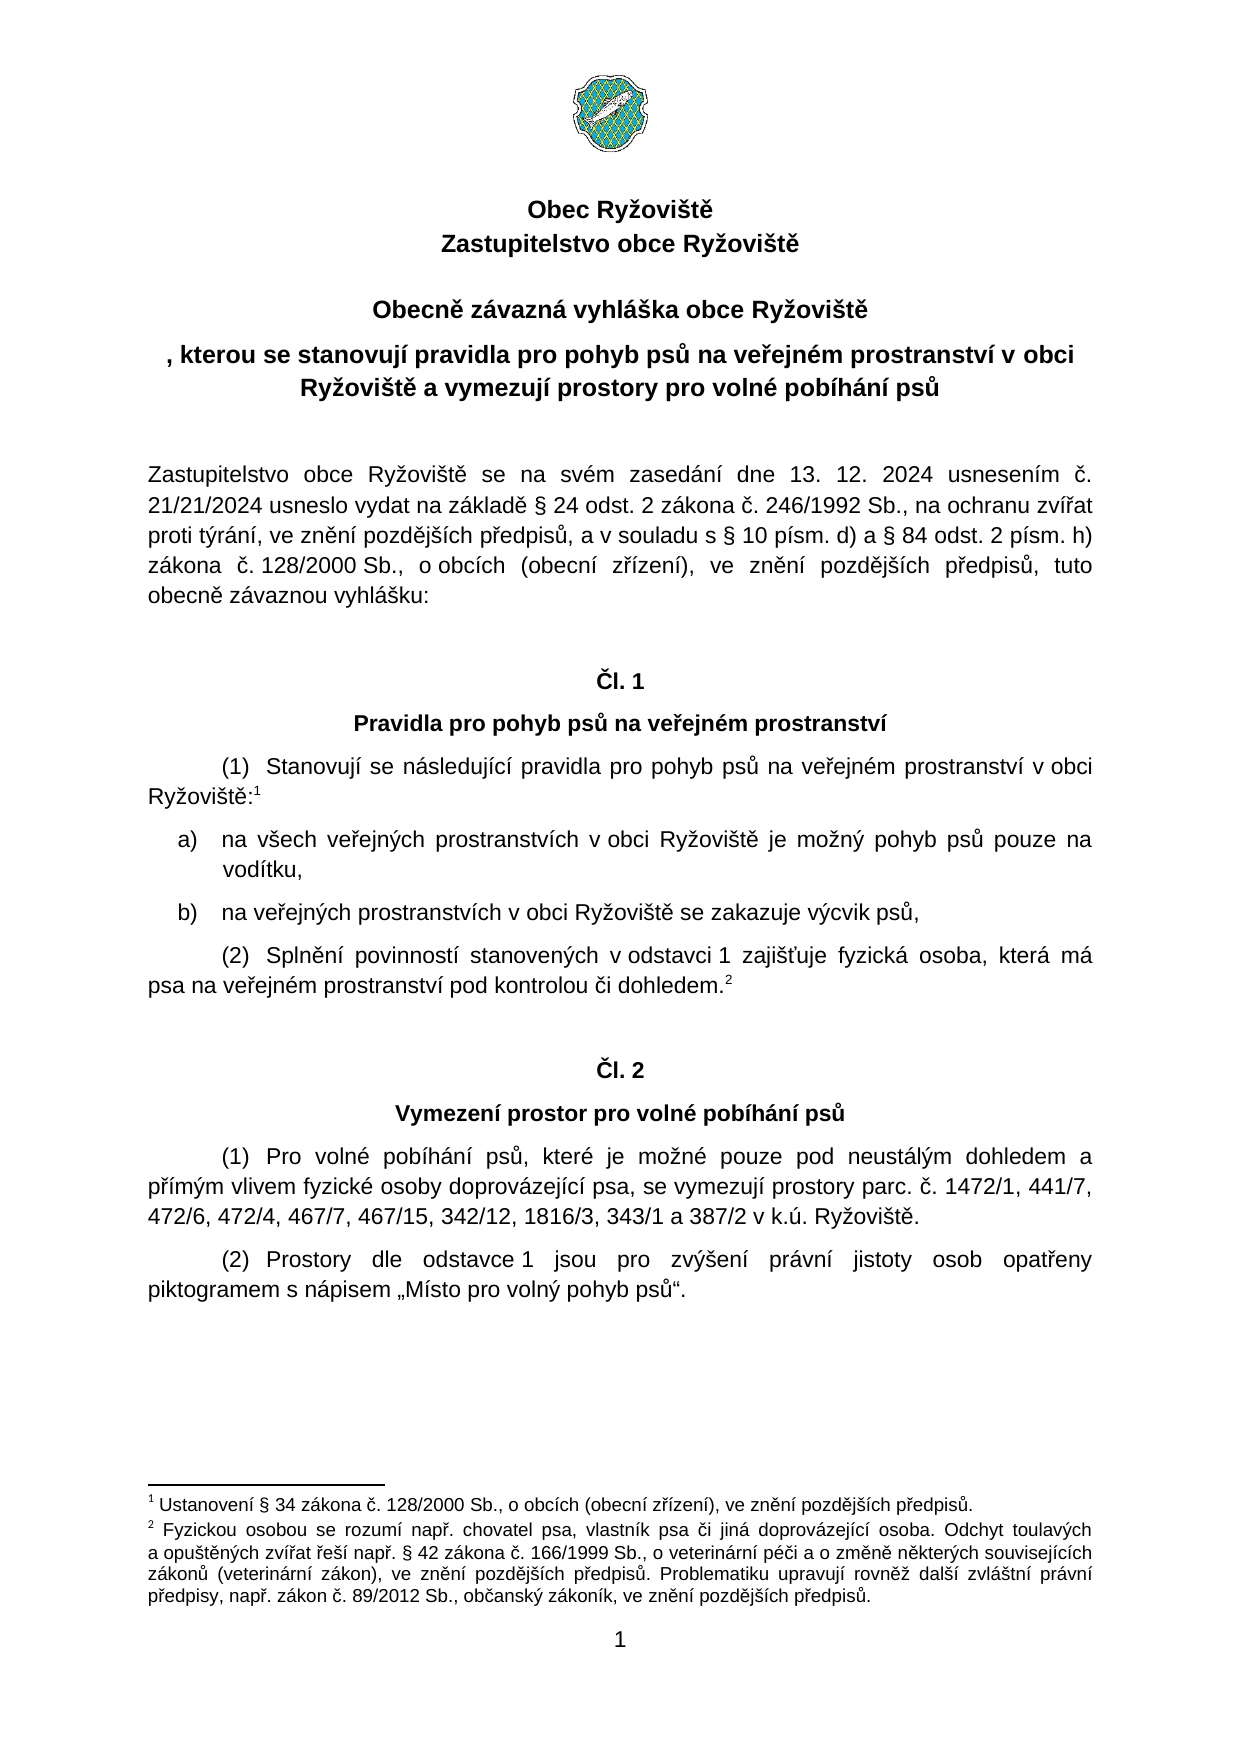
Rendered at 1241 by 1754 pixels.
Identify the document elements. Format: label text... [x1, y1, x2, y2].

text Čl. 1 [148, 668, 1093, 694]
text Obecně závazná vyhláška obce Ryžoviště [148, 294, 1093, 323]
list Stanovují se následující pravidla pro pohyb psů na veřejném prostranství v obci Ryžoviště: [148, 753, 1093, 809]
text Pravidla pro pohyb psů na veřejném prostranství [148, 710, 1093, 737]
list Prostory dle odstavce 1 jsou pro zvýšení právní jistoty osob opatřeny piktogramem s nápisem „Místo pro volný pohyb psů“. [148, 1246, 1093, 1302]
list na všech veřejných prostranstvích v obci Ryžoviště je možný pohyb psů pouze na vodítku, [177, 826, 1093, 882]
picture [571, 73, 650, 154]
list Pro volné pobíhání psů, které je možné pouze pod neustálým dohledem a přímým vlivem fyzické osoby doprovázející psa, se vymezují prostory parc. č. 1472/1, 441/7, 472/6, 472/4, 467/7, 467/15, 342/12, 1816/3, 343/1 a 387/2 v k.ú. Ryžoviště. [148, 1143, 1093, 1229]
text Zastupitelstvo obce Ryžoviště [148, 228, 1093, 257]
list na veřejných prostranstvích v obci Ryžoviště se zakazuje výcvik psů, [177, 899, 1093, 925]
text , kterou se stanovují pravidla pro pohyb psů na veřejném prostranství v obci Ryžoviště a vymezují prostory pro volné pobíhání psů [148, 340, 1093, 402]
text Zastupitelstvo obce Ryžoviště se na svém zasedání dne 13. 12. 2024 usnesením č. 21/21/2024 usneslo vydat na základě § 24 odst. 2 zákona č. 246/1992 Sb., na ochranu zvířat proti týrání, ve znění pozdějších předpisů, a v souladu s § 10 písm. d) a § 84 odst. 2 písm. h) zákona č. 128/2000 Sb., o obcích (obecní zřízení), ve znění pozdějších předpisů, tuto obecně závaznou vyhlášku: [148, 461, 1093, 608]
text Obec Ryžoviště [148, 196, 1093, 224]
text Čl. 2 [148, 1057, 1093, 1083]
text Vymezení prostor pro volné pobíhání psů [148, 1100, 1093, 1126]
list Splnění povinností stanovených v odstavci 1 zajišťuje fyzická osoba, která má psa na veřejném prostranství pod kontrolou či dohledem. [148, 942, 1093, 998]
